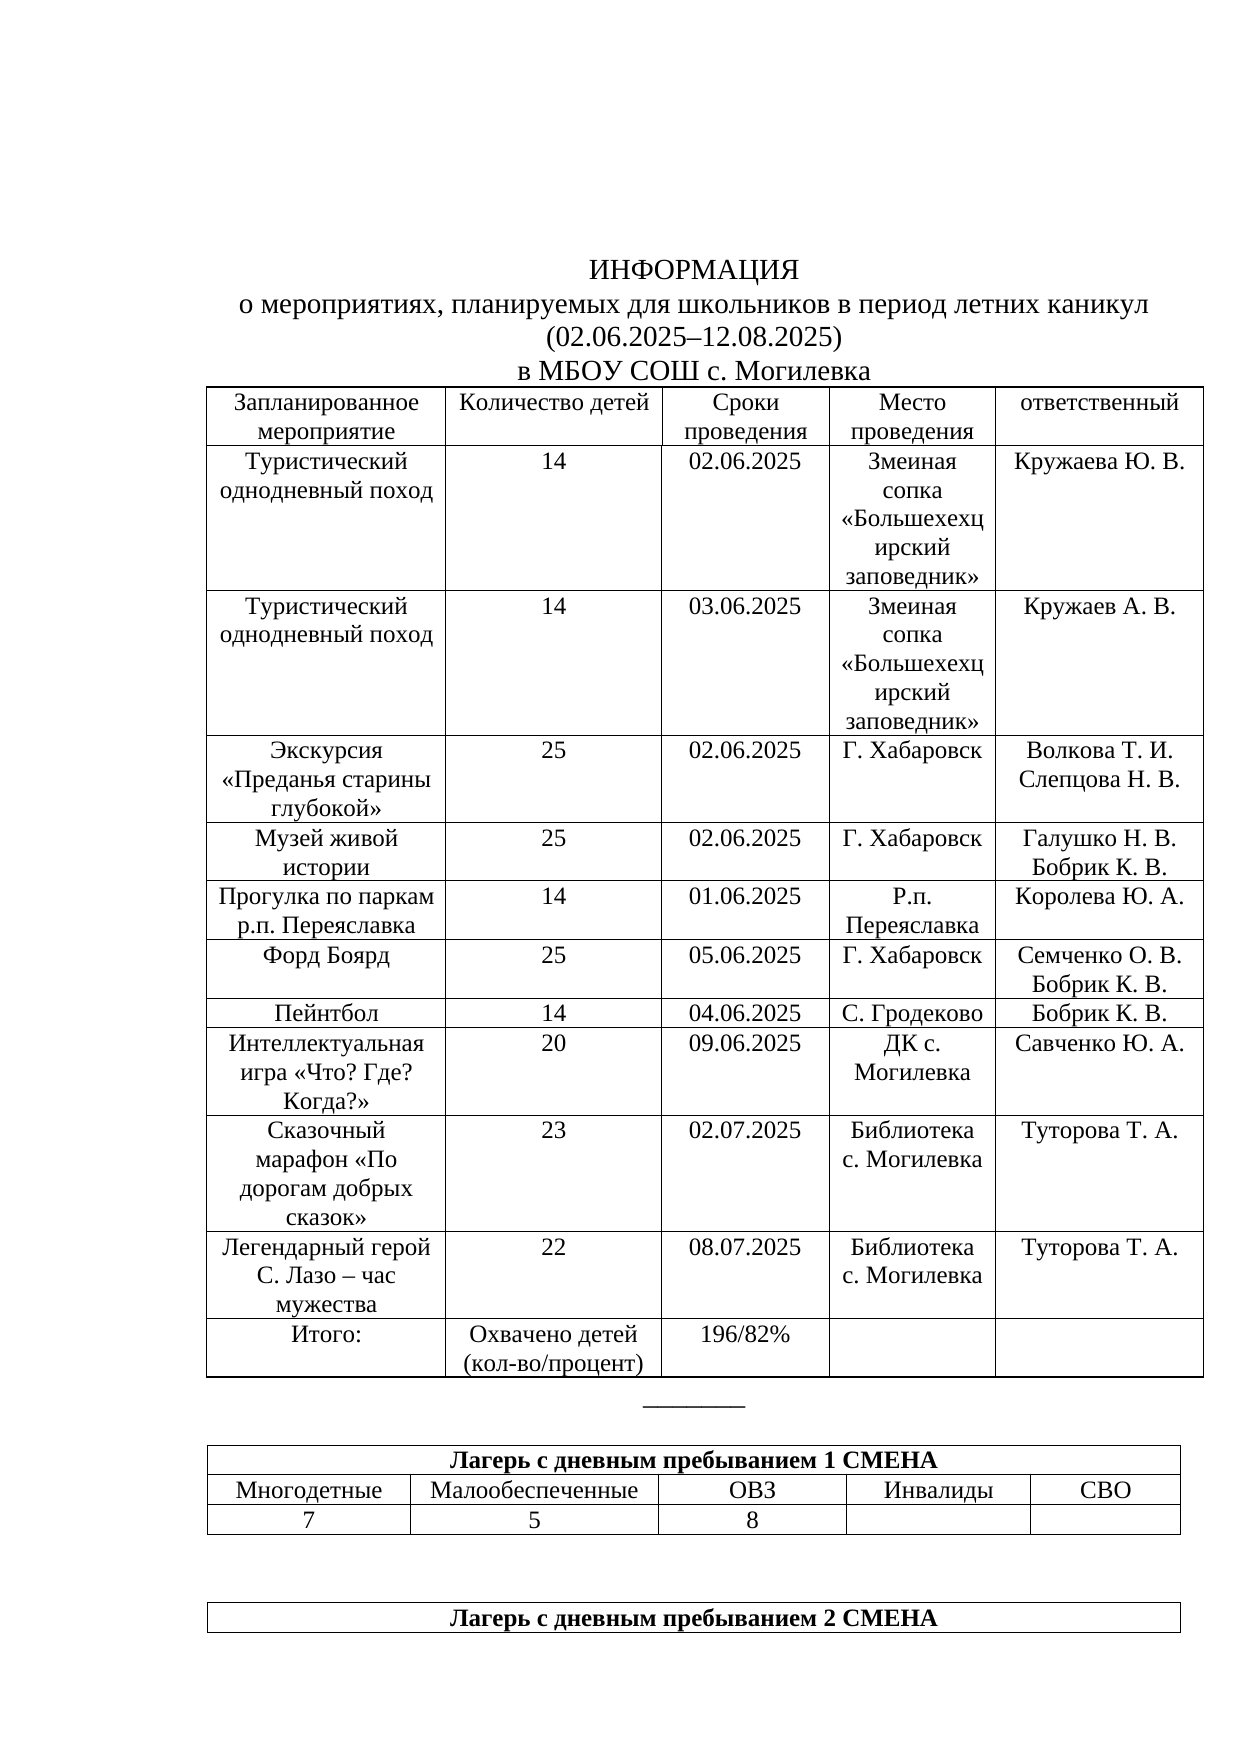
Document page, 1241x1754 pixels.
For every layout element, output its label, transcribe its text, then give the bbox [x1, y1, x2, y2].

table_cell 09.06.2025 [662, 1028, 829, 1114]
table_header Количество детей [446, 388, 662, 445]
table_cell Р.п. Переяславка [830, 881, 995, 939]
table_cell 22 [446, 1232, 661, 1318]
table_cell ДК с. Могилевка [830, 1028, 995, 1114]
table_cell 14 [446, 999, 661, 1027]
table_cell Г. Хабаровск [830, 940, 995, 997]
table_cell Музей живой истории [207, 823, 445, 880]
table_cell Итого: [207, 1319, 445, 1376]
table_cell Змеиная сопка «Большехехцирский заповедник» [830, 591, 995, 734]
table_cell 25 [446, 823, 661, 880]
table_cell Туристический однодневный поход [207, 591, 445, 734]
table_cell 5 [411, 1505, 658, 1534]
table_cell Пейнтбол [207, 999, 445, 1027]
text в МБОУ СОШ с. Могилевка [207, 353, 1181, 386]
table_cell 25 [446, 736, 661, 822]
table_cell 25 [446, 940, 661, 997]
table_header Лагерь с дневным пребыванием 1 СМЕНА [208, 1446, 1180, 1474]
table_cell 02.07.2025 [662, 1116, 829, 1231]
table_cell Туристический однодневный поход [207, 446, 445, 590]
table_cell Экскурсия «Преданья старины глубокой» [207, 736, 445, 822]
table_cell Г. Хабаровск [830, 823, 995, 880]
table_cell СВО [1031, 1475, 1180, 1504]
table_cell 02.06.2025 [662, 736, 829, 822]
table_cell Малообеспеченные [411, 1475, 658, 1504]
table_cell Бобрик К. В. [996, 999, 1203, 1027]
table_cell Семченко О. В. Бобрик К. В. [996, 940, 1203, 997]
table_cell Прогулка по паркам р.п. Переяславка [207, 881, 445, 939]
text ИНФОРМАЦИЯ [207, 252, 1181, 286]
table_cell Туторова Т. А. [996, 1116, 1203, 1231]
table_cell 05.06.2025 [662, 940, 829, 997]
table_cell 196/82% [662, 1319, 829, 1376]
table_header Сроки проведения [663, 388, 829, 445]
table_cell С. Гродеково [830, 999, 995, 1027]
table_cell Легендарный герой С. Лазо – час мужества [207, 1232, 445, 1318]
table_cell Змеиная сопка «Большехехцирский заповедник» [830, 446, 995, 590]
table_cell Г. Хабаровск [830, 736, 995, 822]
table_cell 02.06.2025 [662, 823, 829, 880]
table_header Место проведения [830, 388, 995, 445]
table_cell Волкова Т. И. Слепцова Н. В. [996, 736, 1203, 822]
text _______ [207, 1378, 1181, 1411]
table_cell 04.06.2025 [662, 999, 829, 1027]
table_cell 23 [446, 1116, 661, 1231]
table_cell Инвалиды [847, 1475, 1030, 1504]
table_cell Савченко Ю. А. [996, 1028, 1203, 1114]
table_cell Туторова Т. А. [996, 1232, 1203, 1318]
table_cell 02.06.2025 [662, 446, 829, 590]
table_cell 14 [446, 591, 661, 734]
table_header ответственный [996, 388, 1203, 445]
table_cell Охвачено детей (кол-во/процент) [446, 1319, 661, 1376]
table_cell ОВЗ [659, 1475, 846, 1504]
table_cell Библиотека с. Могилевка [830, 1232, 995, 1318]
table_cell Королева Ю. А. [996, 881, 1203, 939]
table_cell 7 [208, 1505, 410, 1534]
table_cell 8 [659, 1505, 846, 1534]
table_cell 14 [446, 446, 661, 590]
table_cell 20 [446, 1028, 661, 1114]
table_cell [830, 1319, 995, 1376]
table_cell 14 [446, 881, 661, 939]
table_cell 03.06.2025 [662, 591, 829, 734]
table_cell Форд Боярд [207, 940, 445, 997]
table_cell 08.07.2025 [662, 1232, 829, 1318]
text о мероприятиях, планируемых для школьников в период летних каникул [207, 286, 1181, 319]
table_cell 01.06.2025 [662, 881, 829, 939]
table_cell Библиотека с. Могилевка [830, 1116, 995, 1231]
table_cell Кружаев А. В. [996, 591, 1203, 734]
text (02.06.2025–12.08.2025) [207, 319, 1181, 353]
table_cell Галушко Н. В. Бобрик К. В. [996, 823, 1203, 880]
table_header Запланированное мероприятие [207, 388, 445, 445]
table_cell Сказочный марафон «По дорогам добрых сказок» [207, 1116, 445, 1231]
table_cell [1031, 1505, 1180, 1534]
table_cell Кружаева Ю. В. [996, 446, 1203, 590]
table_cell [847, 1505, 1030, 1534]
table_cell Многодетные [208, 1475, 410, 1504]
table_cell [996, 1319, 1203, 1376]
table_header Лагерь с дневным пребыванием 2 СМЕНА [208, 1603, 1180, 1632]
table_cell Интеллектуальная игра «Что? Где? Когда?» [207, 1028, 445, 1114]
